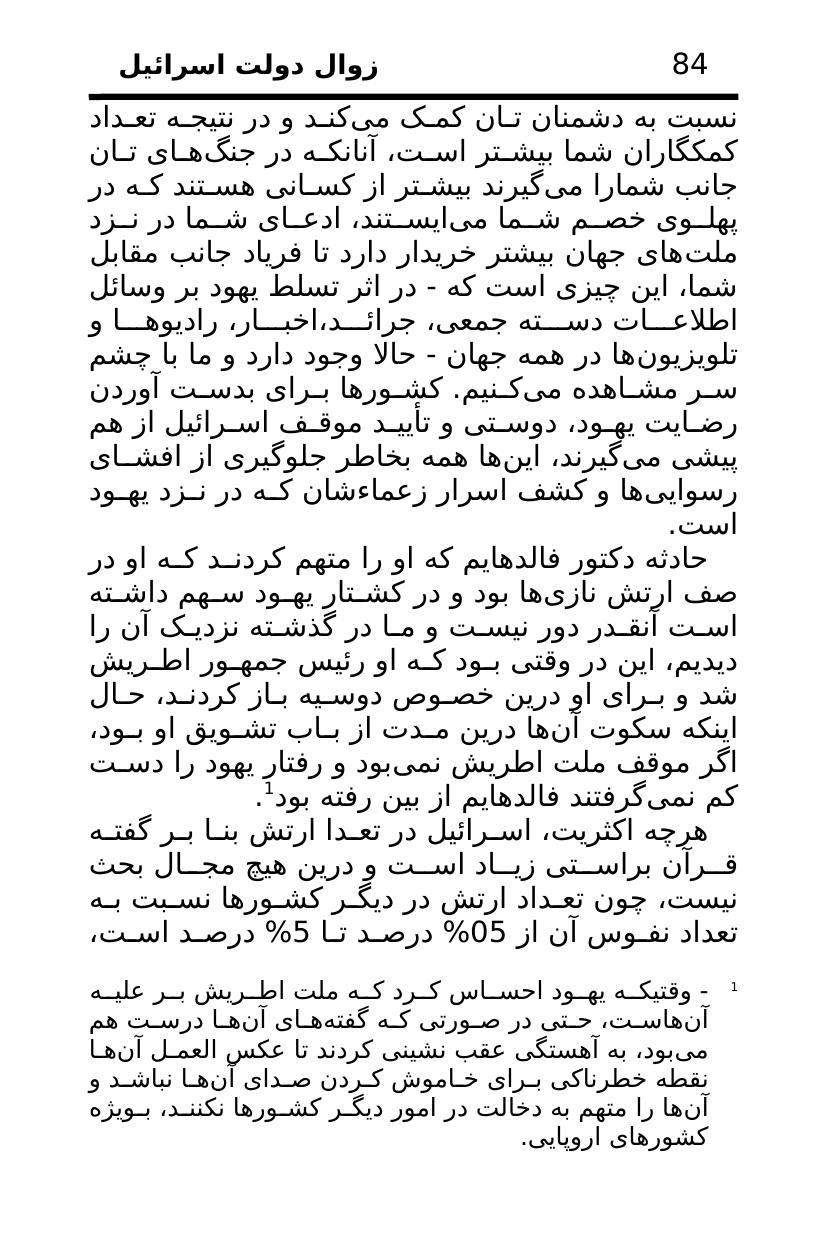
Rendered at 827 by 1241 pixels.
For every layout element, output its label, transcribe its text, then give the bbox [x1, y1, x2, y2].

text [89, 813, 738, 949]
text حادثه دکتور فالدهایم که او را متهم کردند که او در صف ارتش نازی‌ها بود و در کشتار یهود سهم داشته است آنقدر دور نیست و ما در گذشته نزدیک آن را دیدیم، این در وقتی بود که او رئیس جمهور اطریش شد و برای او درین خصوص دوسیه باز کردند، حال اینکه سکوت آن‌ها درین مدت از باب تشویق او بود، اگر موقف ملت اطریش نمی‌بود و رفتار یهود را دست کم نمی‌گرفتند فالدهایم از بین رفته بود. [89, 541, 738, 813]
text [89, 100, 738, 541]
